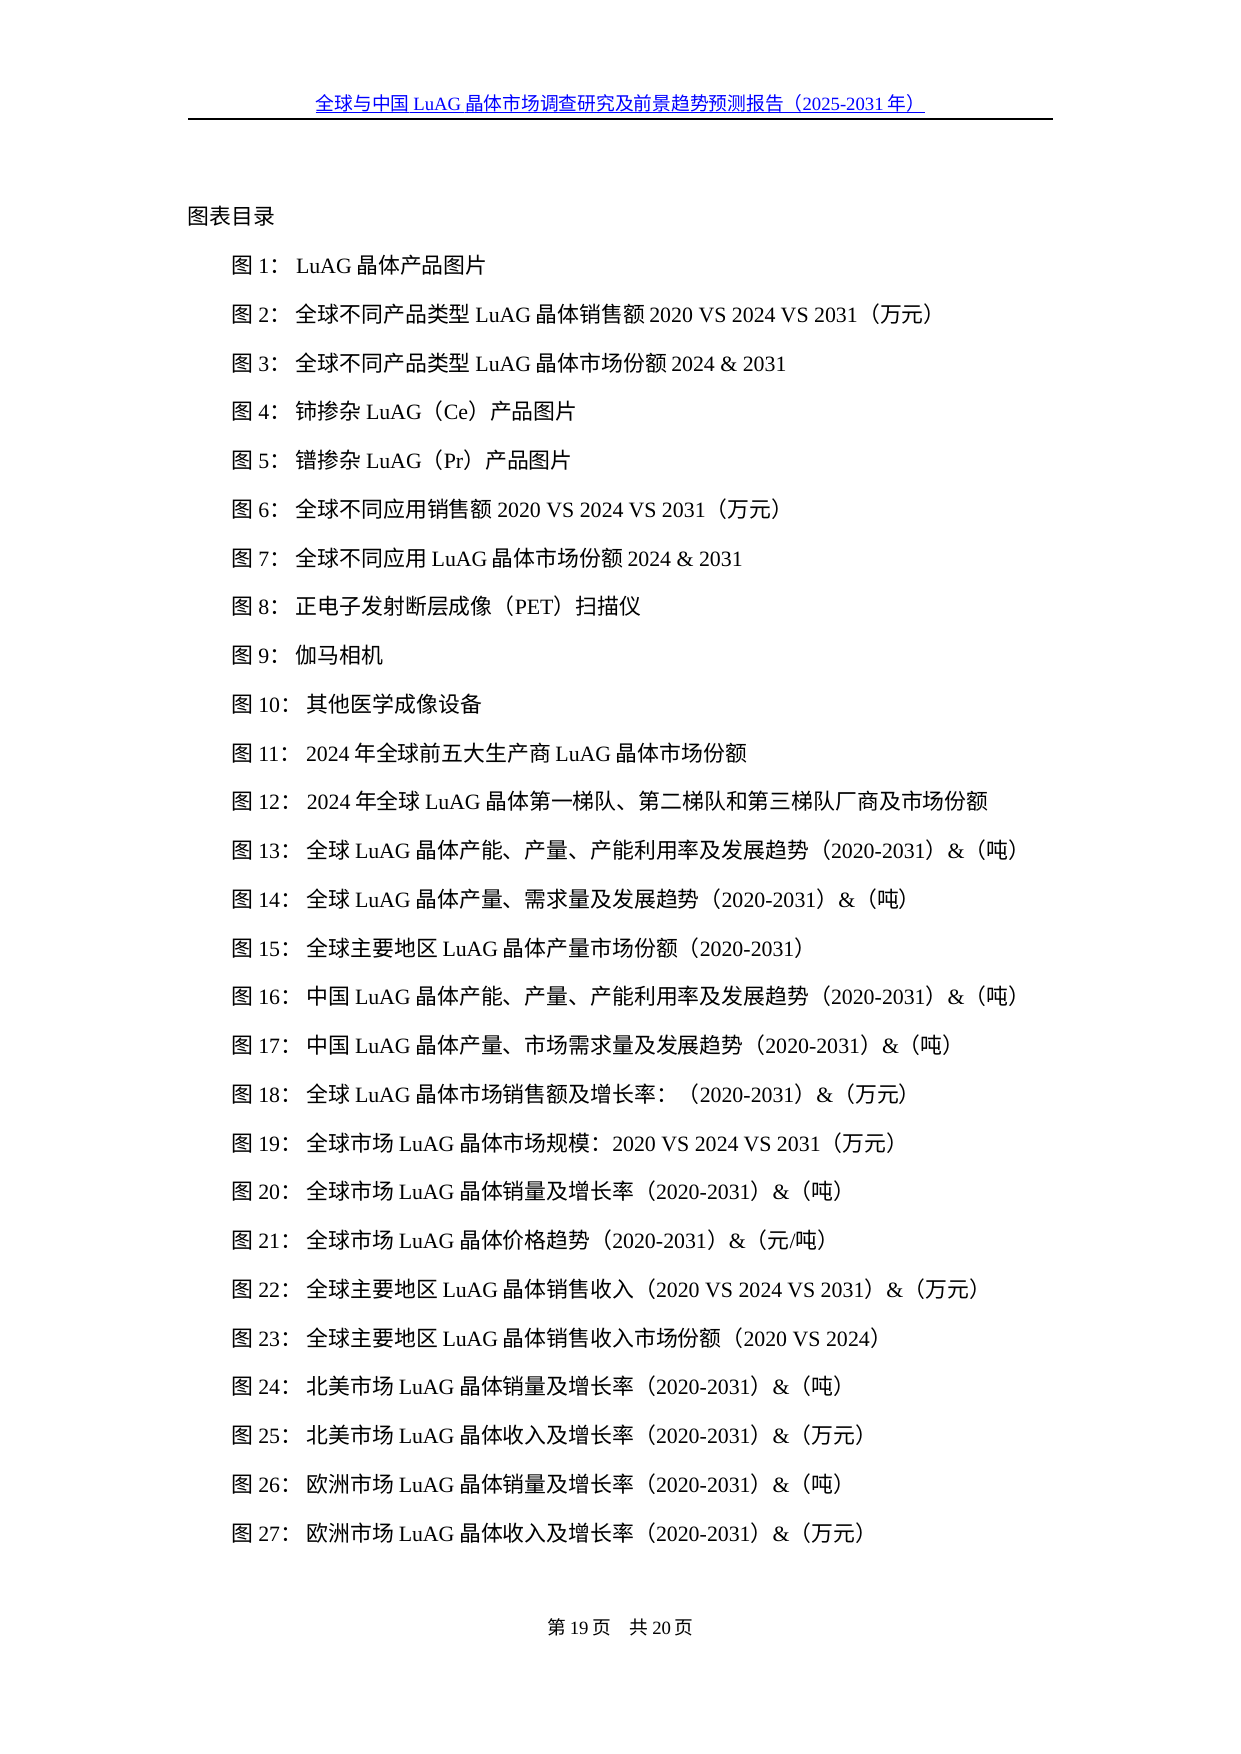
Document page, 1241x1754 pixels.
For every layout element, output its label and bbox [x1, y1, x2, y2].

text [187, 150, 1053, 1548]
